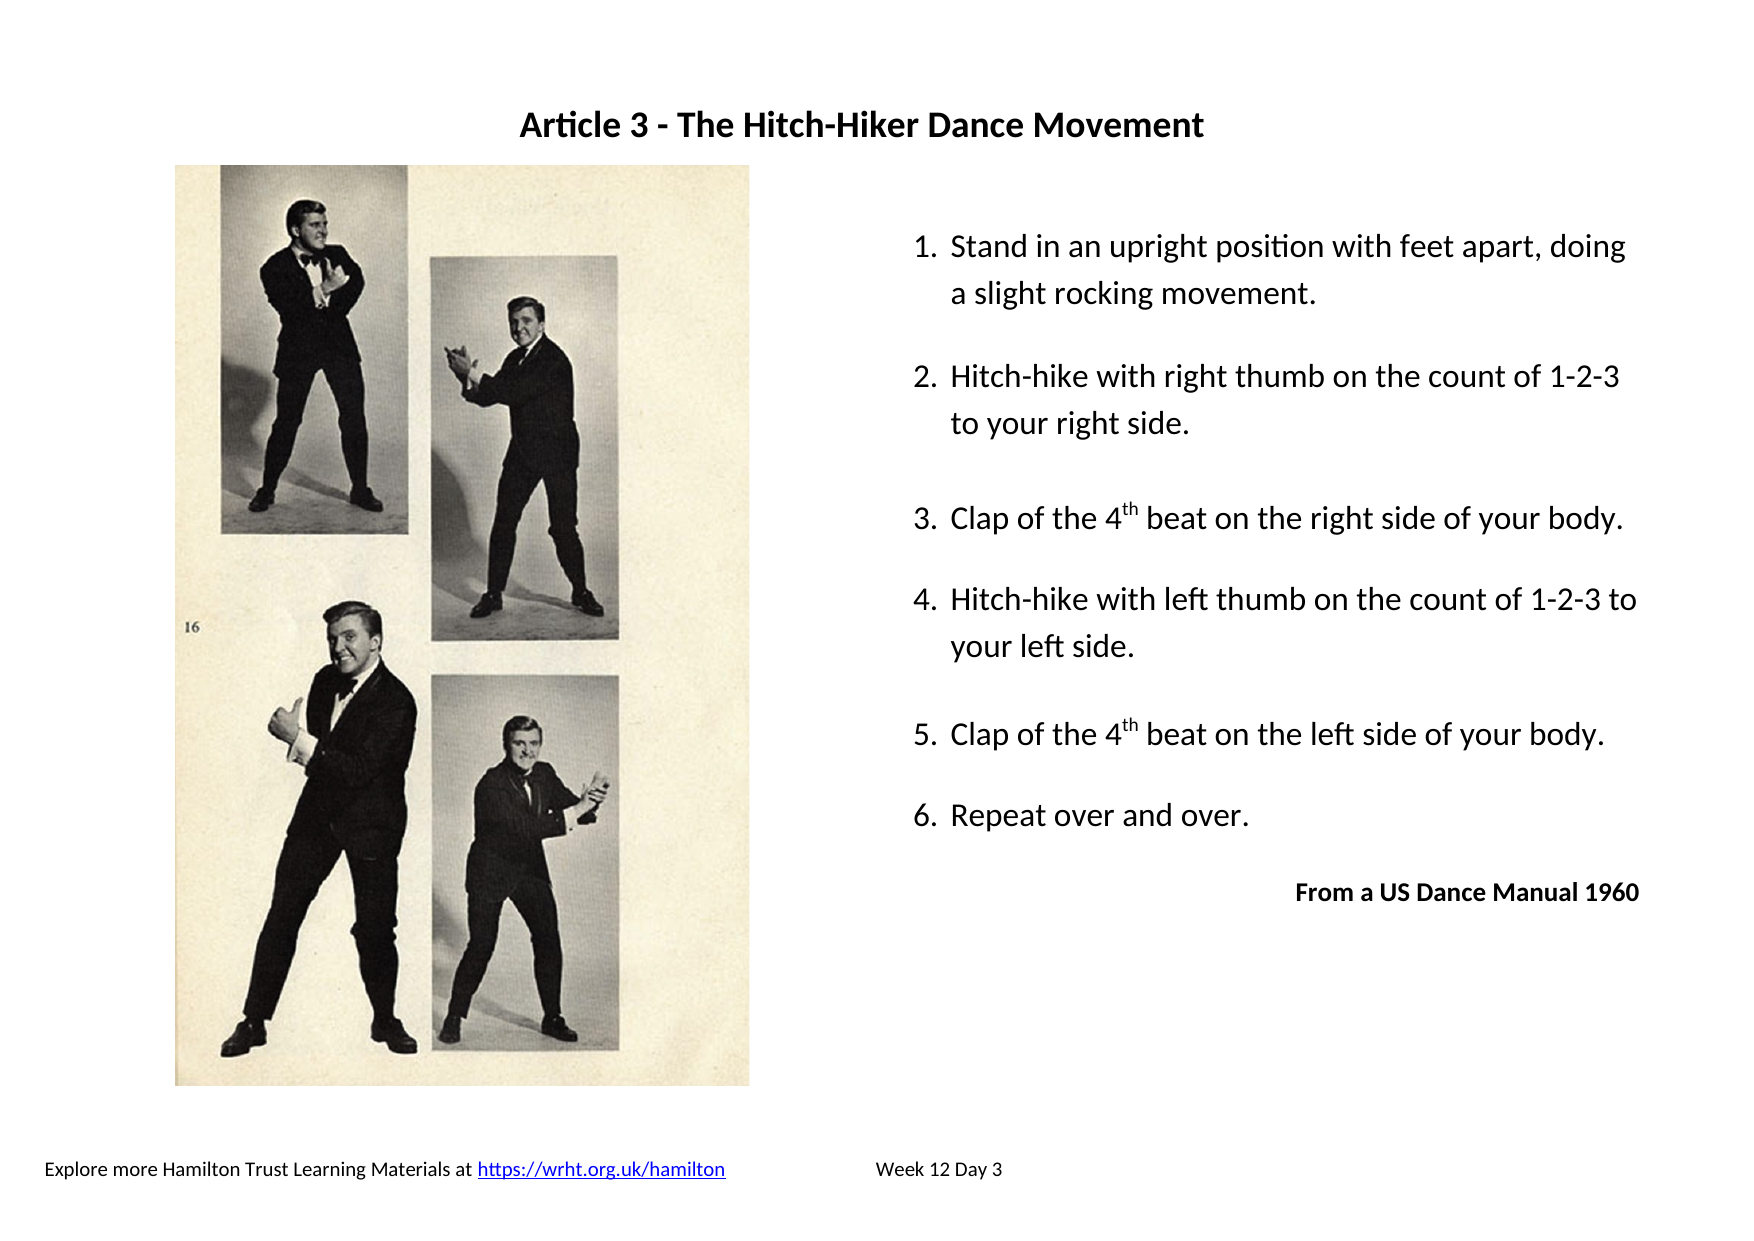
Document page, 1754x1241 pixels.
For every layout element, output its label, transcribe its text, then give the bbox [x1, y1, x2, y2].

text Article 3 - The Hitch-Hiker Dance Movement [74, 101, 1651, 147]
table_header [74, 160, 864, 1089]
table_header Stand in an upright position with feet apart, doing a slight rocking movement. Hitch-hike with right thumb on the count of 1-2-3 to your right side. Clap of the 4th beat on the right side of your body. Hitch-hike with left thumb on the count of 1-2-3 to your left side. Clap of the 4th beat on the left side of your body. Repeat over and over. From a US Dance Manual 1960 [864, 160, 1651, 1089]
picture [175, 165, 749, 1086]
